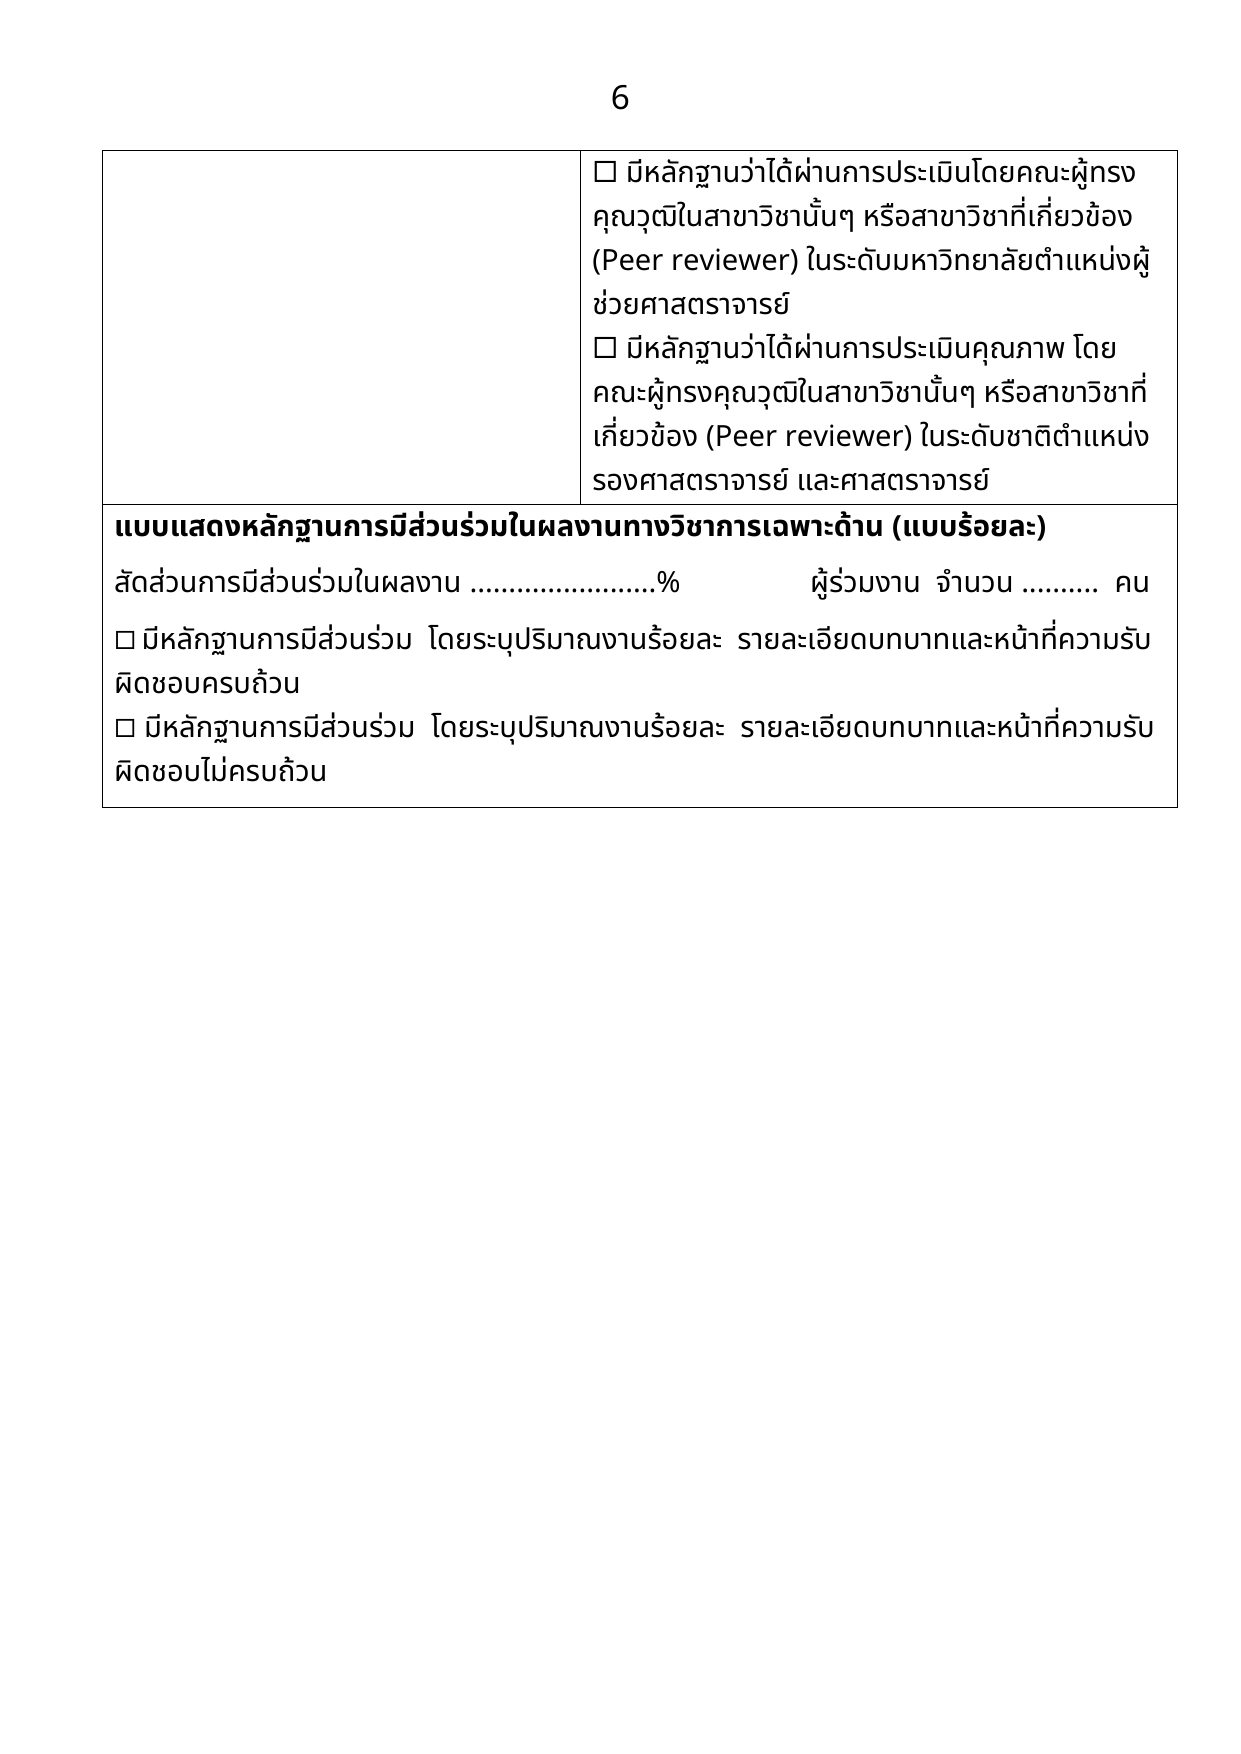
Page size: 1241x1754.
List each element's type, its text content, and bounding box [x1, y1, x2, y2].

table_cell แบบแสดงหลักฐานการมีส่วนร่วมในผลงานทางวิชาการเฉพาะด้าน (แบบร้อยละ) สัดส่วนการมีส่วนร่วมในผลงาน ........................% ผู้ร่วมงาน จำนวน .......... คน มีหลักฐานการมีส่วนร่วม โดยระบุปริมาณงานร้อยละ รายละเอียดบทบาทและหน้าที่ความรับผิดชอบครบถ้วน มีหลักฐานการมีส่วนร่วม โดยระบุปริมาณงานร้อยละ รายละเอียดบทบาทและหน้าที่ความรับผิดชอบไม่ครบถ้วน [103, 505, 1177, 807]
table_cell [103, 151, 580, 504]
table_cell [581, 151, 1177, 504]
